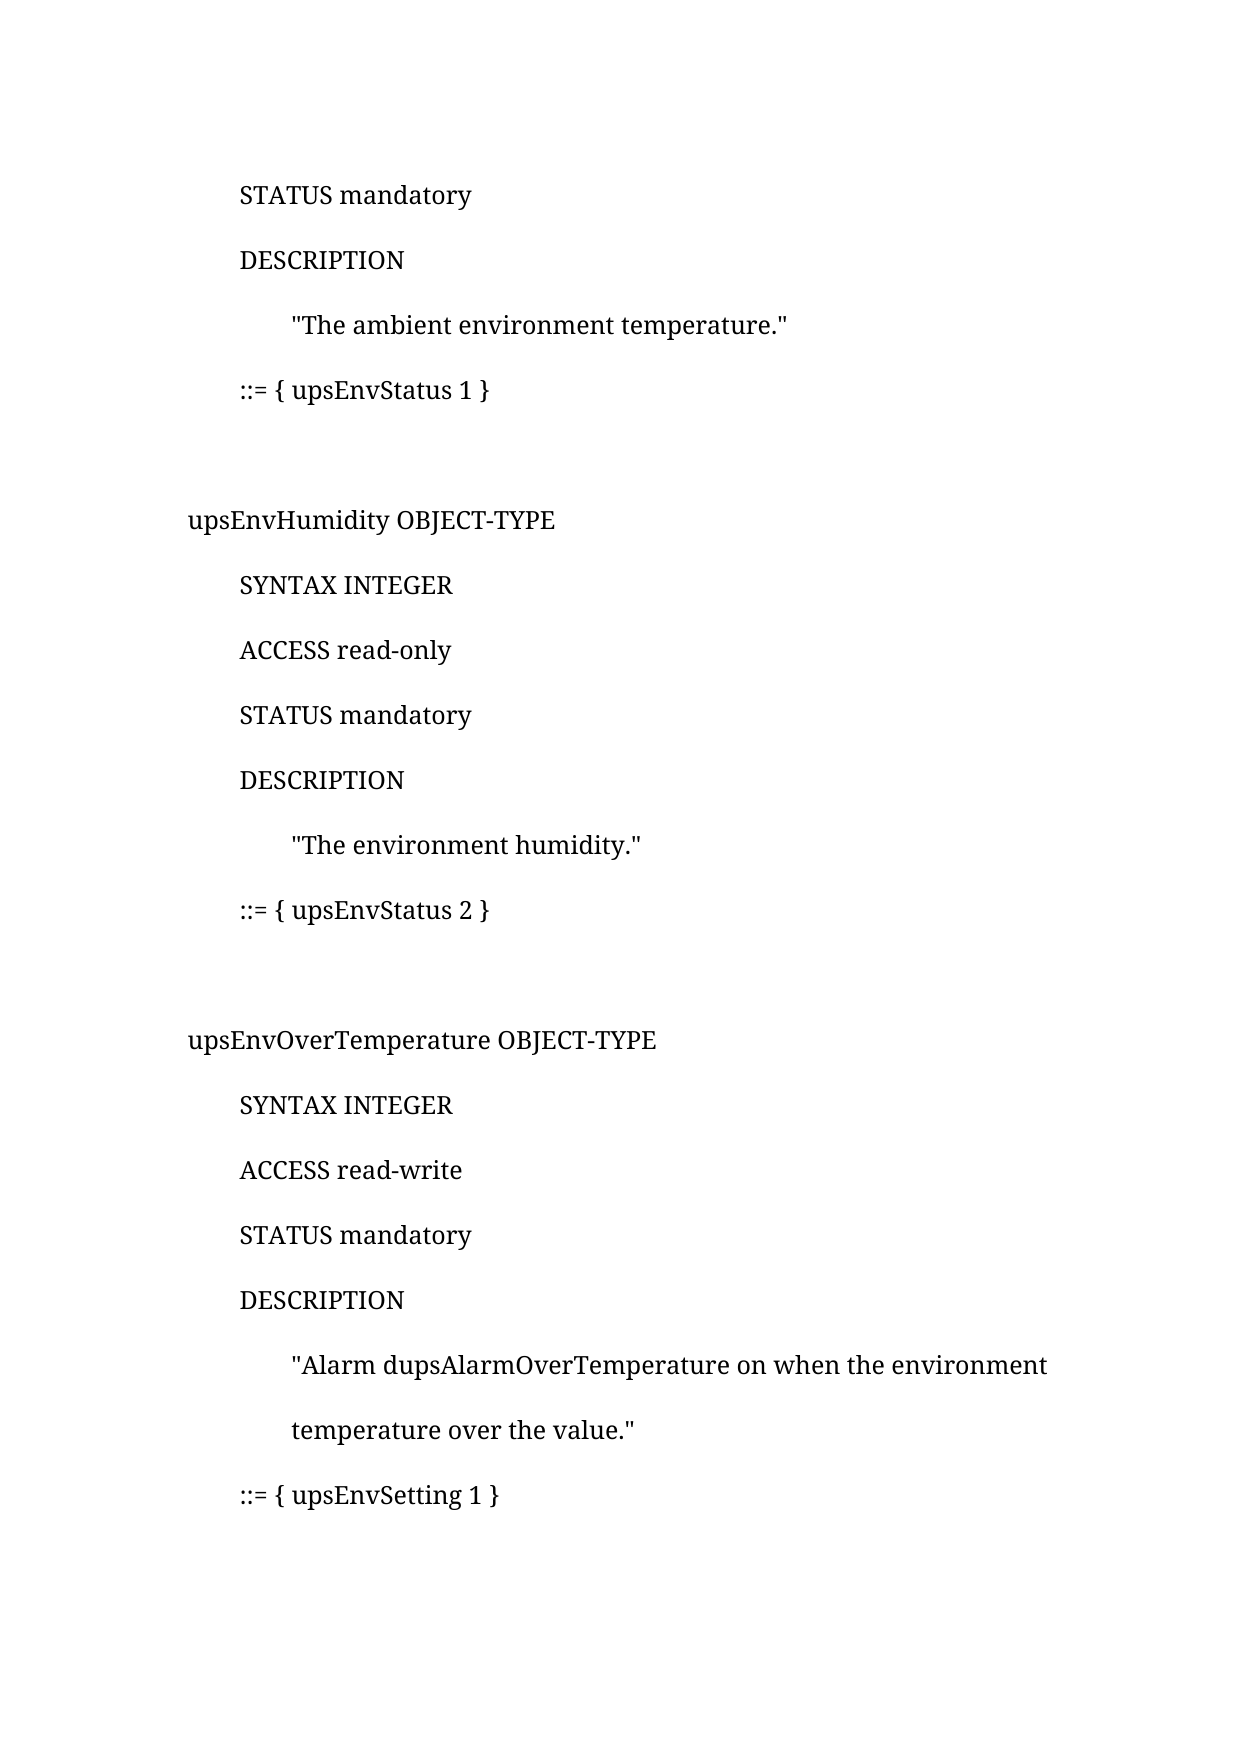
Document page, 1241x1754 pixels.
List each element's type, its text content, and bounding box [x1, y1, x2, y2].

text ::= { upsEnvStatus 1 } [187, 357, 1053, 422]
text ACCESS read-only [187, 617, 1053, 682]
text "Alarm dupsAlarmOverTemperature on when the environment [187, 1332, 1053, 1397]
text STATUS mandatory [187, 162, 1053, 227]
text DESCRIPTION [187, 227, 1053, 292]
text STATUS mandatory [187, 682, 1053, 747]
text SYNTAX INTEGER [187, 1072, 1053, 1137]
text temperature over the value." [187, 1397, 1053, 1462]
text DESCRIPTION [187, 747, 1053, 812]
text STATUS mandatory [187, 1202, 1053, 1267]
text ::= { upsEnvSetting 1 } [187, 1462, 1053, 1527]
text "The environment humidity." [187, 812, 1053, 877]
text ::= { upsEnvStatus 2 } [187, 877, 1053, 942]
text upsEnvHumidity OBJECT-TYPE [187, 487, 1053, 552]
text DESCRIPTION [187, 1267, 1053, 1332]
text ACCESS read-write [187, 1137, 1053, 1202]
text upsEnvOverTemperature OBJECT-TYPE [187, 1007, 1053, 1072]
text SYNTAX INTEGER [187, 552, 1053, 617]
text "The ambient environment temperature." [187, 292, 1053, 357]
